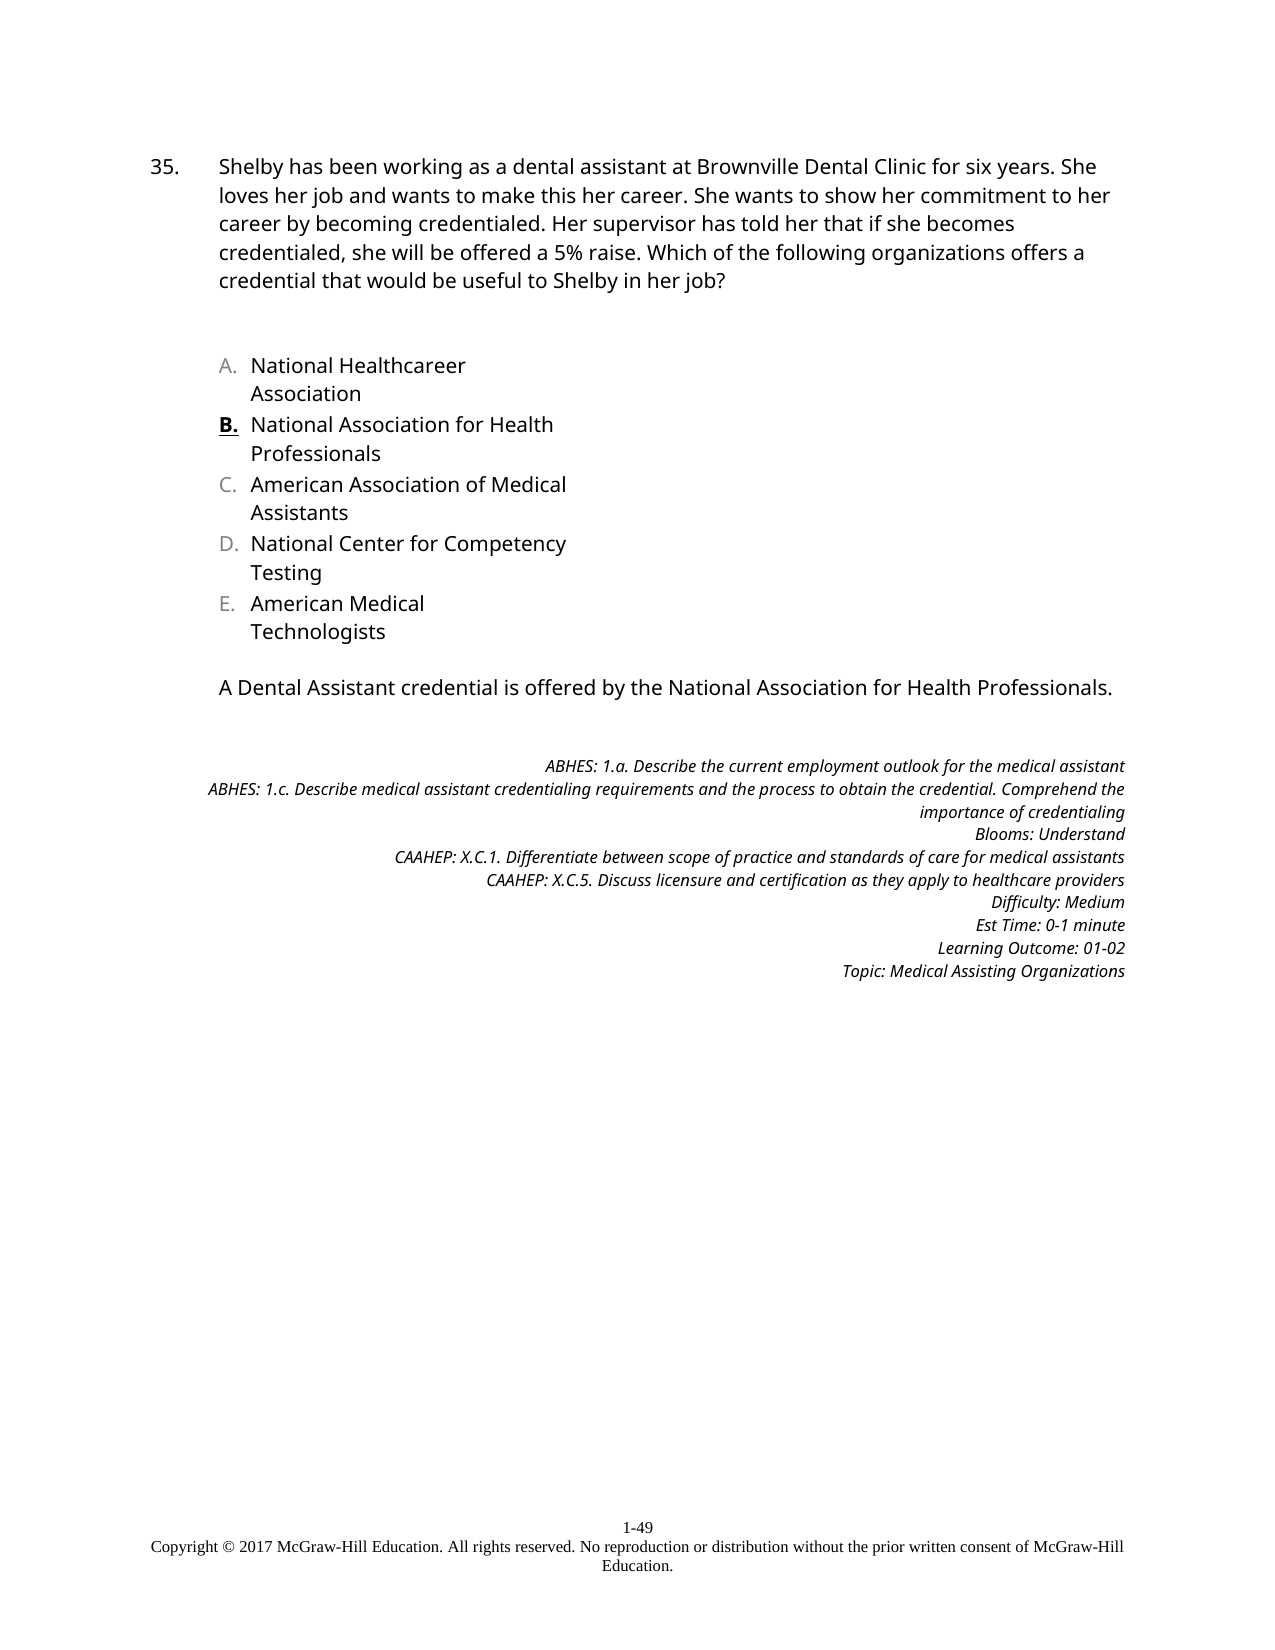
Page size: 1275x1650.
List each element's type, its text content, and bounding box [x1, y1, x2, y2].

table_header Shelby has been working as a dental assistant at Brownville Dental Clinic for six years. She loves her job and wants to make this her career. She wants to show her commitment to her career by becoming credentialed. Her supervisor has told her that if she becomes credentialed, she will be offered a 5% raise. Which of the following organizations offers a credential that would be useful to Shelby in her job? A Dental Assistant credential is offered by the National Association for Health Professionals. [219, 153, 1125, 729]
table_header 35. [150, 153, 218, 729]
table_header ABHES: 1.a. Describe the current employment outlook for the medical assistant ABHES: 1.c. Describe medical assistant credentialing requirements and the process to obtain the credential. Comprehend the importance of credentialing Blooms: Understand CAAHEP: X.C.1. Differentiate between scope of practice and standards of care for medical assistants CAAHEP: X.C.5. Discuss licensure and certification as they apply to healthcare providers Difficulty: Medium Est Time: 0-1 minute Learning Outcome: 01-02 Topic: Medical Assisting Organizations [150, 755, 1125, 1010]
